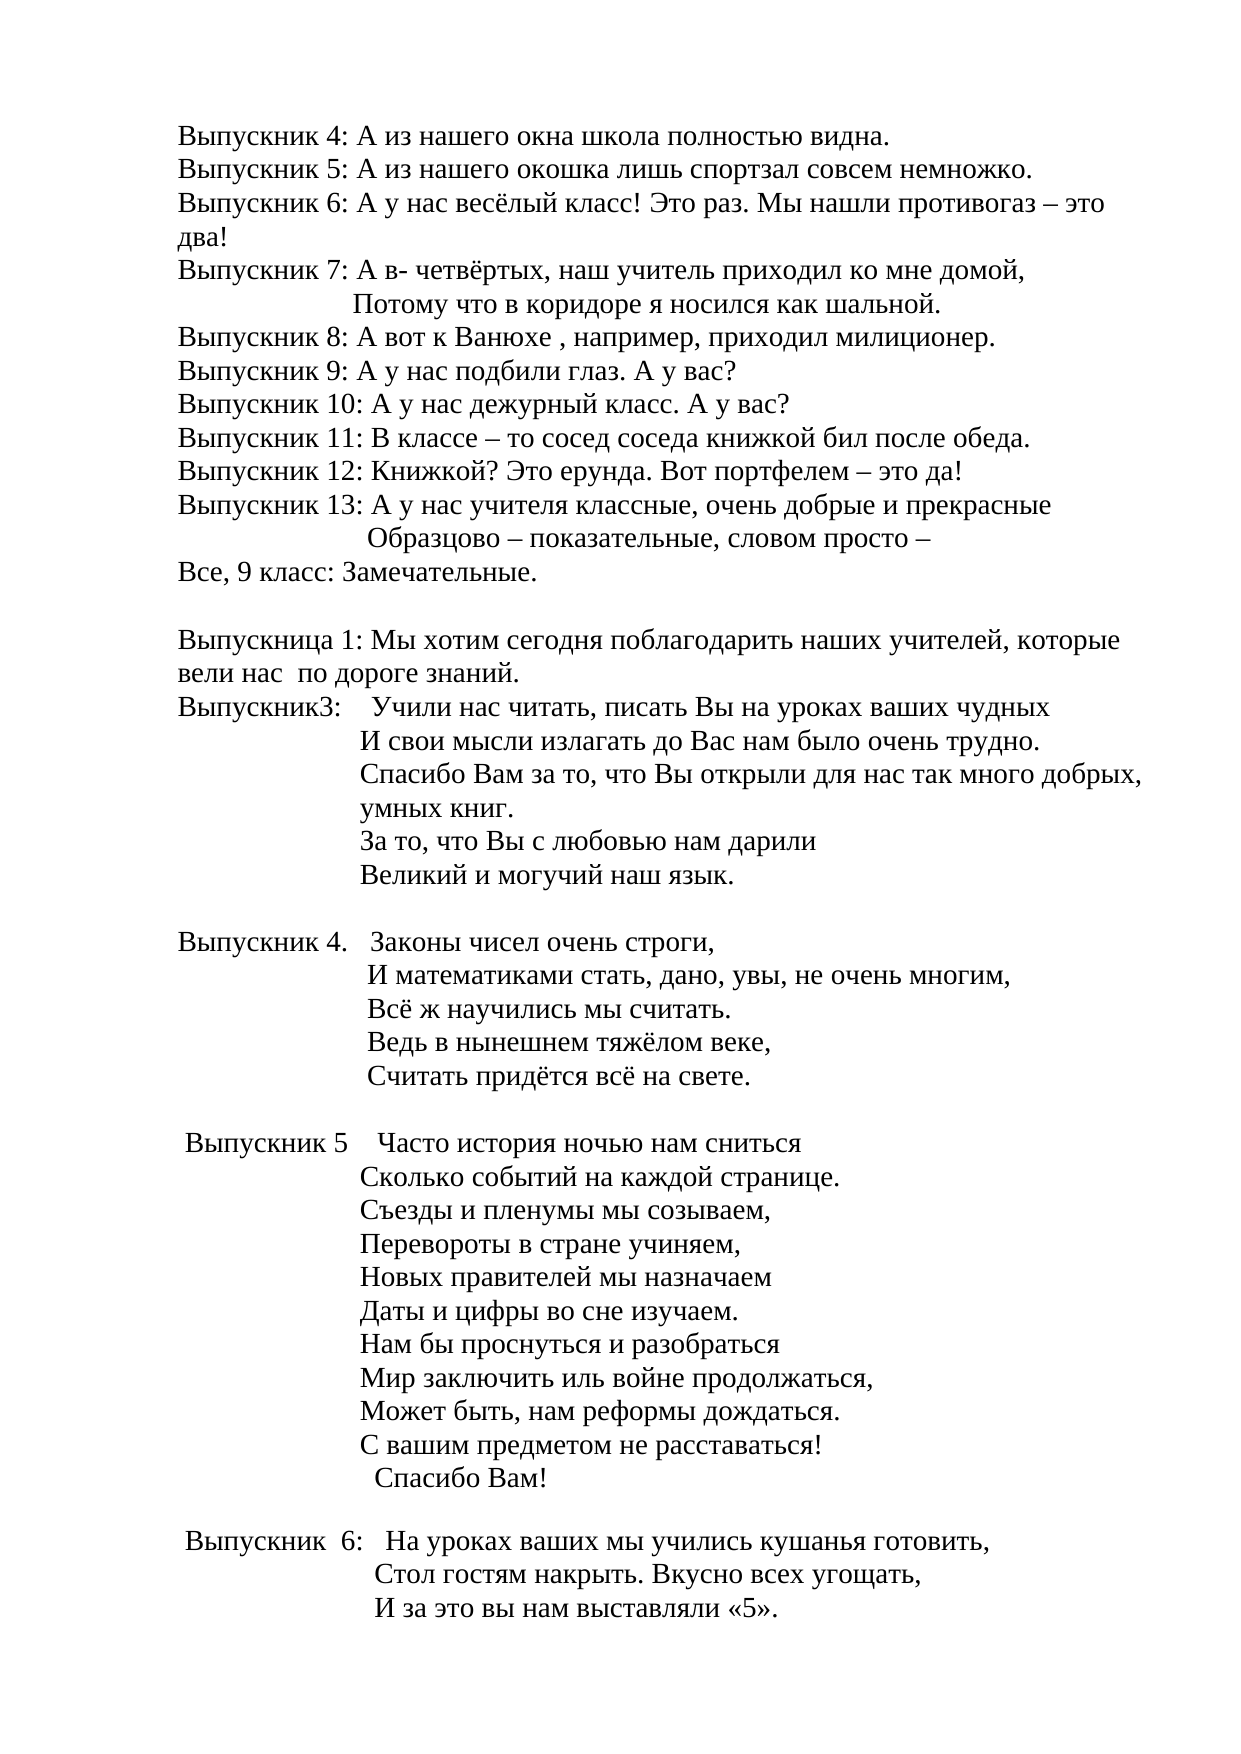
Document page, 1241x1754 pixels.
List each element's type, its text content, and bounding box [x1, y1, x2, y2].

text Выпускник 11: В классе – то сосед соседа книжкой бил после обеда. [177, 420, 1152, 453]
text Выпускник 10: А у нас дежурный класс. А у вас? [177, 386, 1152, 420]
text Выпускник 5 Часто история ночью нам сниться [177, 1125, 1152, 1159]
text Выпускник 4: А из нашего окна школа полностью видна. [177, 118, 1152, 152]
text Спасибо Вам за то, что Вы открыли для нас так много добрых, [177, 756, 1152, 790]
text С вашим предметом не расставаться! [177, 1427, 1152, 1461]
text Выпускник 6: На уроках ваших мы учились кушанья готовить, [177, 1523, 1152, 1556]
text Съезды и пленумы мы созываем, [177, 1192, 1152, 1226]
text Стол гостям накрыть. Вкусно всех угощать, [177, 1556, 1152, 1590]
text Выпускник 4. Законы чисел очень строги, [177, 924, 1152, 957]
text И за это вы нам выставляли «5». [177, 1590, 1152, 1623]
text Выпускница 1: Мы хотим сегодня поблагодарить наших учителей, которые вели нас по дороге знаний. [177, 622, 1152, 689]
text Выпускник 8: А вот к Ванюхе , например, приходил милиционер. [177, 319, 1152, 353]
text Сколько событий на каждой странице. [177, 1159, 1152, 1192]
text Всё ж научились мы считать. [177, 991, 1152, 1024]
text И математиками стать, дано, увы, не очень многим, [177, 957, 1152, 991]
text Мир заключить иль войне продолжаться, [177, 1360, 1152, 1393]
text Спасибо Вам! [177, 1461, 1152, 1494]
text Может быть, нам реформы дождаться. [177, 1393, 1152, 1427]
text Выпускник 6: А у нас весёлый класс! Это раз. Мы нашли противогаз – это два! [177, 185, 1152, 252]
text Все, 9 класс: Замечательные. [177, 554, 1152, 588]
text Потому что в коридоре я носился как шальной. [177, 286, 1152, 319]
text Новых правителей мы назначаем [177, 1259, 1152, 1293]
text Считать придётся всё на свете. [177, 1058, 1152, 1092]
text Выпускник3: Учили нас читать, писать Вы на уроках ваших чудных [177, 689, 1152, 723]
text Выпускник 9: А у нас подбили глаз. А у вас? [177, 353, 1152, 386]
text Выпускник 12: Книжкой? Это ерунда. Вот портфелем – это да! [177, 453, 1152, 487]
text Выпускник 5: А из нашего окошка лишь спортзал совсем немножко. [177, 152, 1152, 185]
text Нам бы проснуться и разобраться [177, 1326, 1152, 1360]
text Выпускник 7: А в- четвёртых, наш учитель приходил ко мне домой, [177, 252, 1152, 286]
text За то, что Вы с любовью нам дарили [177, 823, 1152, 857]
text Великий и могучий наш язык. [177, 857, 1152, 890]
text Ведь в нынешнем тяжёлом веке, [177, 1024, 1152, 1058]
text Даты и цифры во сне изучаем. [177, 1293, 1152, 1326]
text И свои мысли излагать до Вас нам было очень трудно. [177, 723, 1152, 756]
text Перевороты в стране учиняем, [177, 1226, 1152, 1259]
text Образцово – показательные, словом просто – [177, 521, 1152, 554]
text Выпускник 13: А у нас учителя классные, очень добрые и прекрасные [177, 487, 1152, 521]
text умных книг. [177, 790, 1152, 823]
